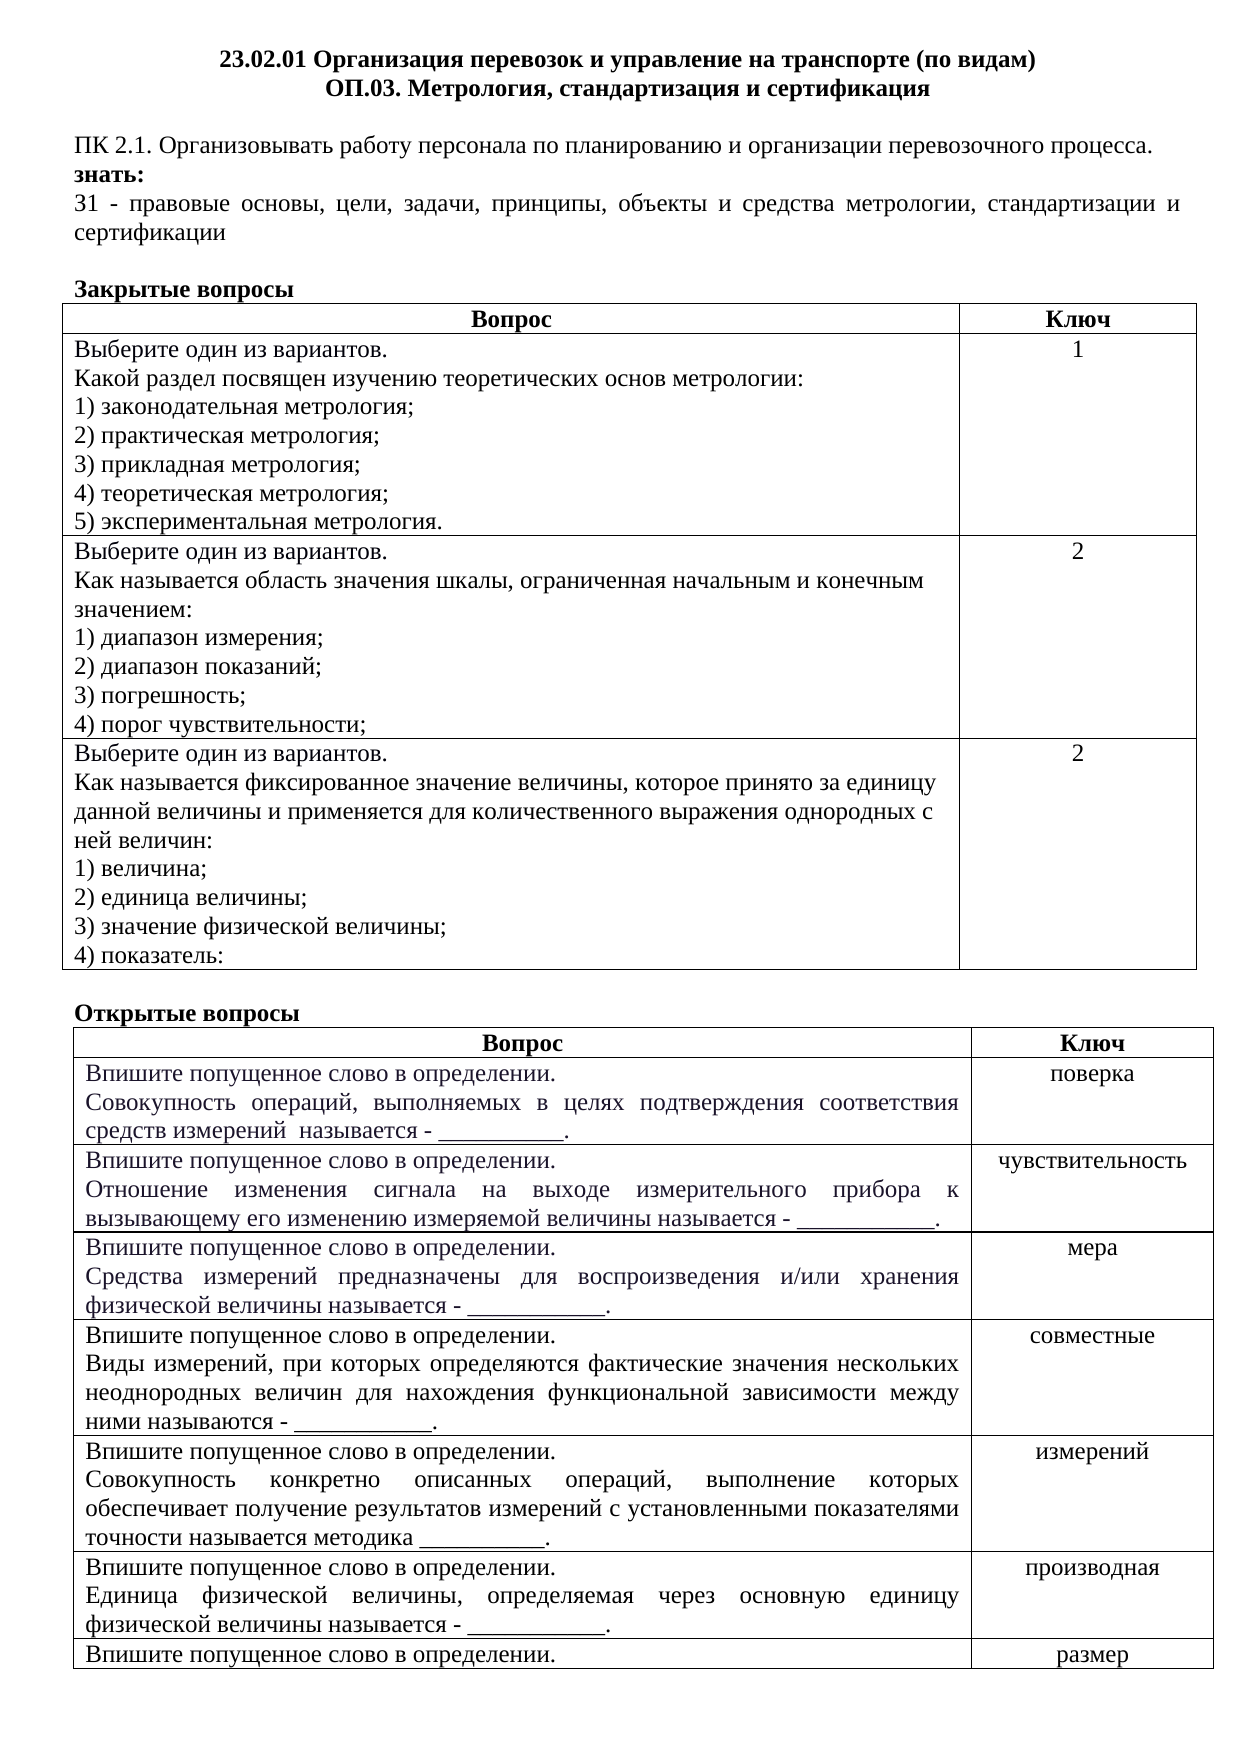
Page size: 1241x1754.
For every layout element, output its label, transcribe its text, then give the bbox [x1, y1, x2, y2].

table_cell Впишите попущенное слово в определении. Средства измерений предназначены для воспроизведения и/или хранения физической величины называется - ___________. [74, 1233, 971, 1319]
table_header Вопрос [63, 304, 959, 333]
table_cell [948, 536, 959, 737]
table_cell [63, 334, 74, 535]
table_header Вопрос [74, 1028, 971, 1057]
table_cell размер [972, 1639, 1213, 1668]
table_cell Впишите попущенное слово в определении. Количественная характеристика физической величины называется - ___________. [74, 1639, 971, 1668]
table_cell 2 [960, 739, 1196, 968]
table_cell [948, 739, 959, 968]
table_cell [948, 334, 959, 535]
table_cell 1 [960, 334, 1196, 535]
table_cell мера [972, 1233, 1213, 1319]
text ОП.03. Метрология, стандартизация и сертификация [74, 73, 1181, 102]
table_cell измерений [972, 1436, 1213, 1551]
text З1 - правовые основы, цели, задачи, принципы, объекты и средства метрологии, стандартизации и сертификации [74, 188, 1181, 246]
table_header Ключ [960, 304, 1196, 333]
table_cell Впишите попущенное слово в определении. Совокупность конкретно описанных операций, выполнение которых обеспечивает получение результатов измерений с установленными показателями точности называется методика __________. [74, 1436, 971, 1551]
text 23.02.01 Организация перевозок и управление на транспорте (по видам) [74, 44, 1181, 73]
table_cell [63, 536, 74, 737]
table_header Ключ [972, 1028, 1213, 1057]
table_cell Впишите попущенное слово в определении. Совокупность операций, выполняемых в целях подтверждения соответствия средств измерений называется - __________. [74, 1058, 971, 1144]
text знать: [74, 159, 1181, 188]
table_cell Впишите попущенное слово в определении. Отношение изменения сигнала на выходе измерительного прибора к вызывающему его изменению измеряемой величины называется - ___________. [74, 1145, 971, 1231]
table_cell производная [972, 1552, 1213, 1638]
text Закрытые вопросы [74, 274, 1181, 303]
text ПК 2.1. Организовывать работу персонала по планированию и организации перевозочного процесса. [74, 131, 1181, 159]
table_cell 2 [960, 536, 1196, 737]
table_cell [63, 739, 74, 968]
table_cell совместные [972, 1320, 1213, 1435]
table_cell Впишите попущенное слово в определении. Единица физической величины, определяемая через основную единицу физической величины называется - ___________. [74, 1552, 971, 1638]
table_cell чувствительность [972, 1145, 1213, 1231]
table_cell поверка [972, 1058, 1213, 1144]
text Открытые вопросы [74, 998, 1181, 1027]
table_cell Впишите попущенное слово в определении. Виды измерений, при которых определяются фактические значения нескольких неоднородных величин для нахождения функциональной зависимости между ними называются - ___________. [74, 1320, 971, 1435]
